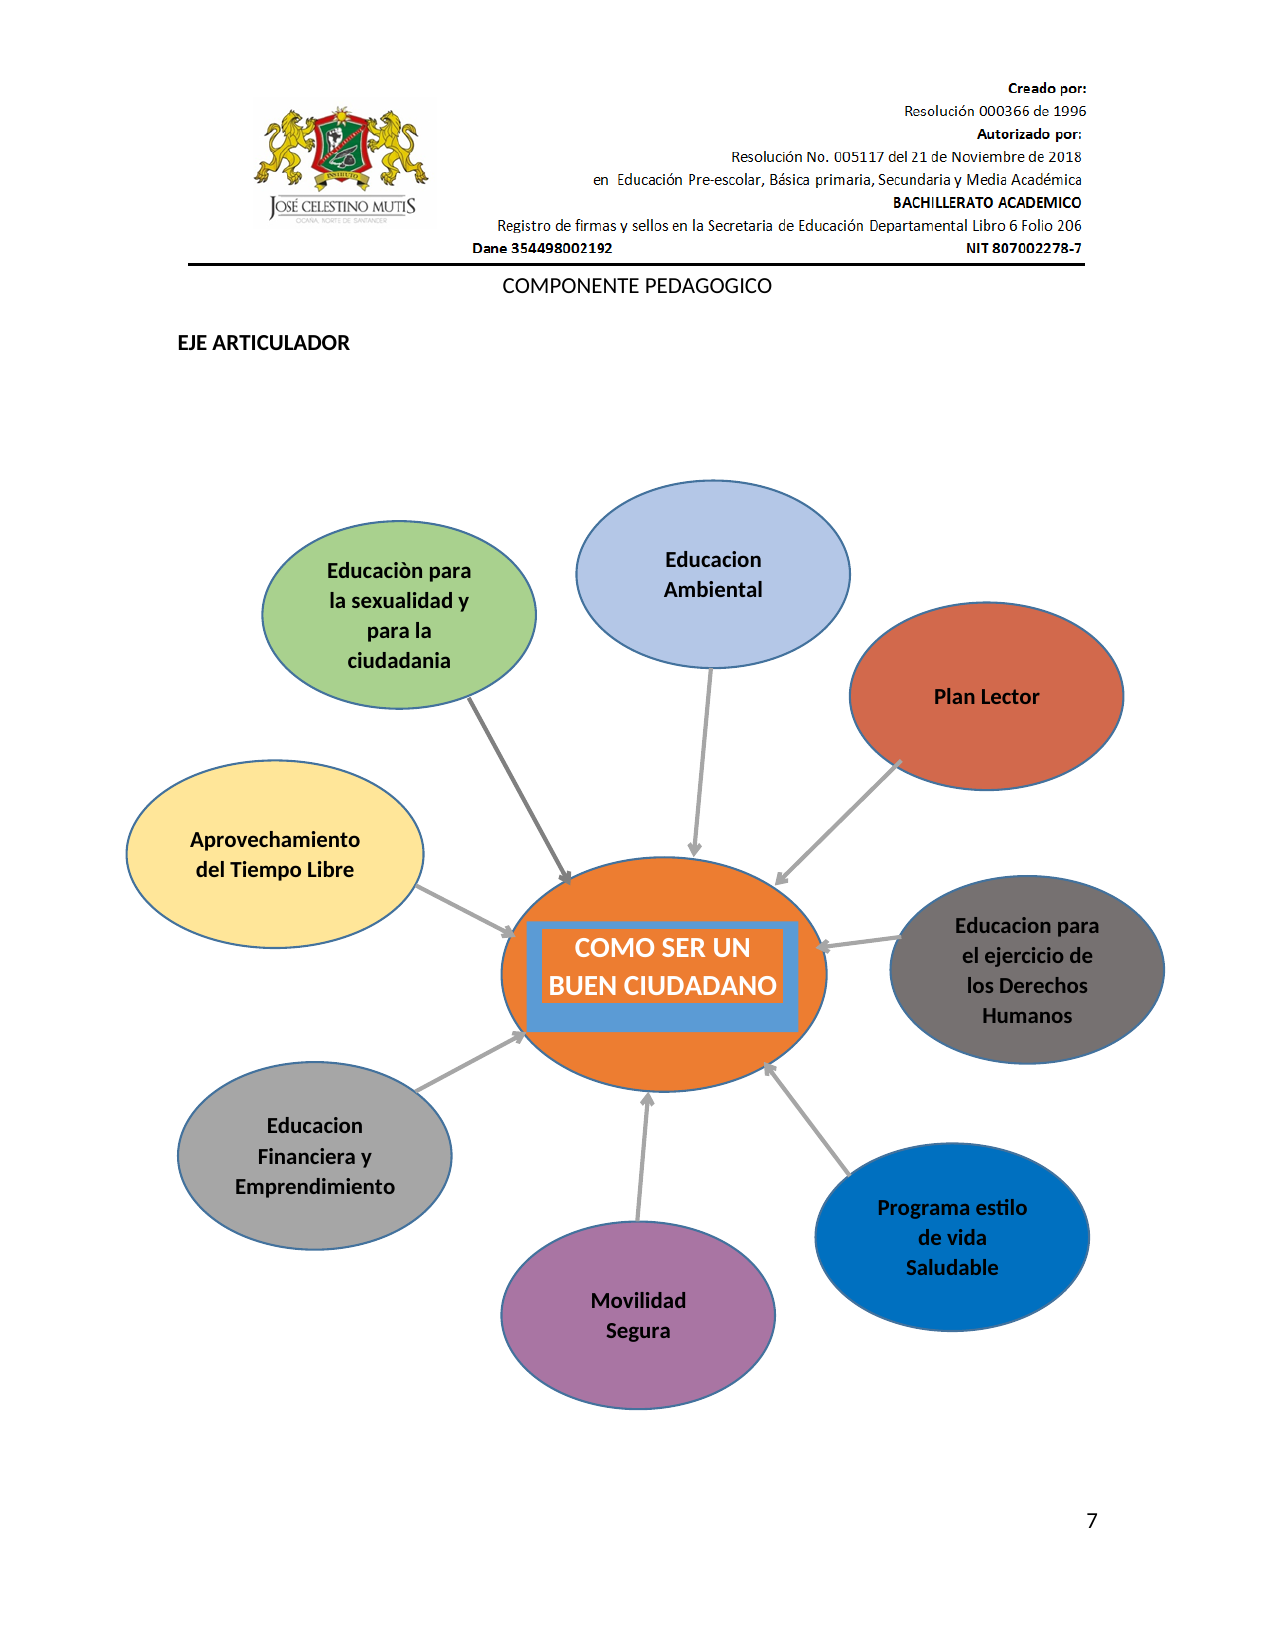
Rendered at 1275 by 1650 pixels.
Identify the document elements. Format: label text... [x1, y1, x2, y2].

picture [177, 73, 1098, 272]
text EJE ARTICULADOR [177, 328, 1098, 356]
